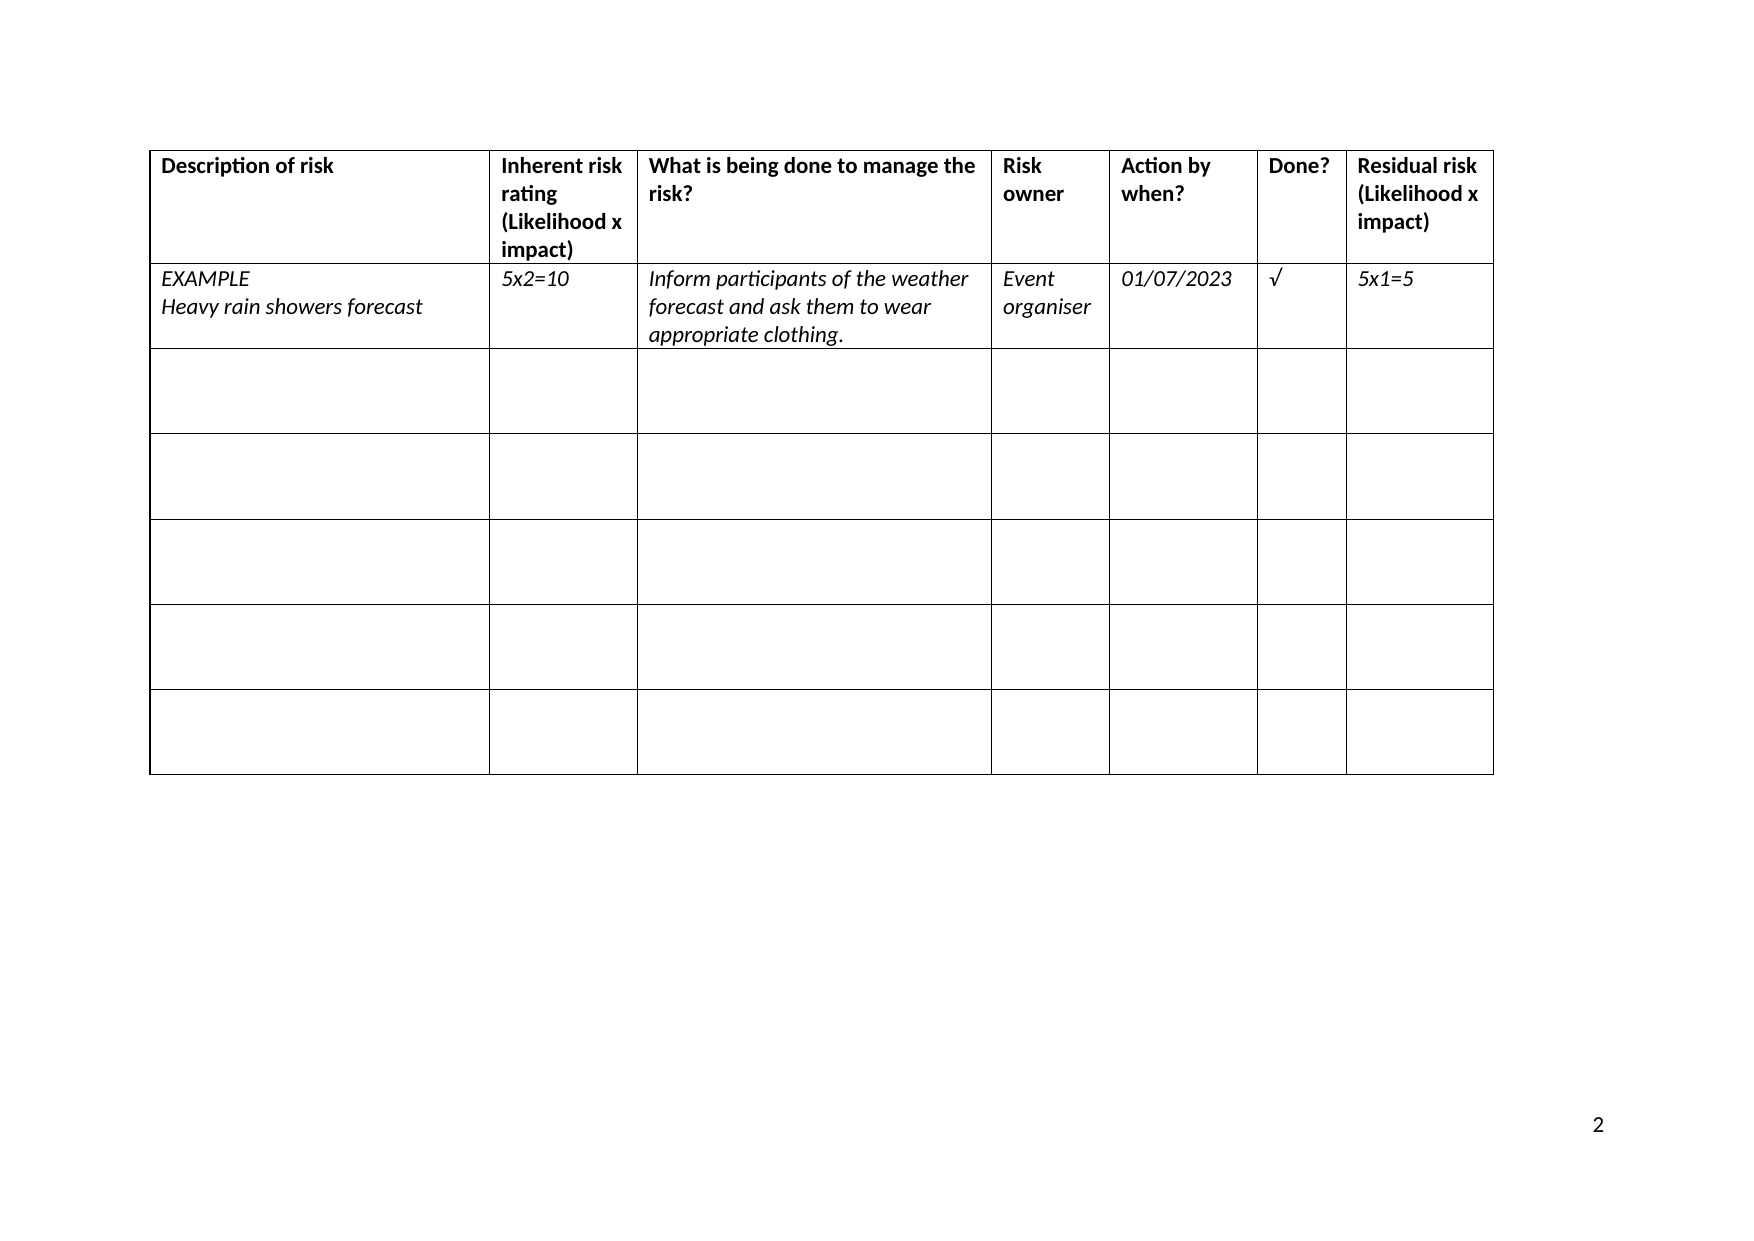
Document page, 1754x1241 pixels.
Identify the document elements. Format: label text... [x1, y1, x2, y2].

table_header Inherent risk rating (Likelihood x impact) [490, 151, 637, 263]
table_cell [1347, 520, 1493, 603]
table_cell [1258, 690, 1346, 774]
table_cell [1258, 605, 1346, 689]
table_cell [992, 520, 1109, 603]
table_cell [1258, 434, 1346, 518]
table_cell 5x2=10 [490, 264, 637, 348]
table_cell [151, 349, 489, 433]
table_cell [638, 690, 991, 774]
table_header Risk owner [992, 151, 1109, 263]
table_cell 01/07/2023 [1110, 264, 1257, 348]
table_cell [1110, 520, 1257, 603]
table_cell [638, 520, 991, 603]
table_cell Event organiser [992, 264, 1109, 348]
table_cell Inform participants of the weather forecast and ask them to wear appropriate clothing. [638, 264, 991, 348]
table_cell [1110, 434, 1257, 518]
table_cell √ [1258, 264, 1346, 348]
table_cell [1347, 434, 1493, 518]
table_cell [1347, 690, 1493, 774]
table_cell [1258, 349, 1346, 433]
table_cell [151, 520, 489, 603]
table_cell [992, 605, 1109, 689]
table_cell [638, 605, 991, 689]
table_cell [490, 520, 637, 603]
table_cell [490, 349, 637, 433]
table_cell [1110, 605, 1257, 689]
table_cell [1110, 690, 1257, 774]
table_header Description of risk [151, 151, 489, 263]
table_cell [490, 605, 637, 689]
table_cell [992, 690, 1109, 774]
table_cell [151, 605, 489, 689]
table_header Residual risk (Likelihood x impact) [1347, 151, 1493, 263]
table_cell 5x1=5 [1347, 264, 1493, 348]
table_cell EXAMPLE Heavy rain showers forecast [151, 264, 489, 348]
table_cell [1110, 349, 1257, 433]
table_header Action by when? [1110, 151, 1257, 263]
table_header What is being done to manage the risk? [638, 151, 991, 263]
table_cell [151, 690, 489, 774]
table_cell [1347, 605, 1493, 689]
table_cell [638, 349, 991, 433]
table_header Done? [1258, 151, 1346, 263]
table_cell [638, 434, 991, 518]
table_cell [490, 690, 637, 774]
table_cell [490, 434, 637, 518]
table_cell [992, 434, 1109, 518]
table_cell [1258, 520, 1346, 603]
table_cell [992, 349, 1109, 433]
table_cell [1347, 349, 1493, 433]
table_cell [151, 434, 489, 518]
